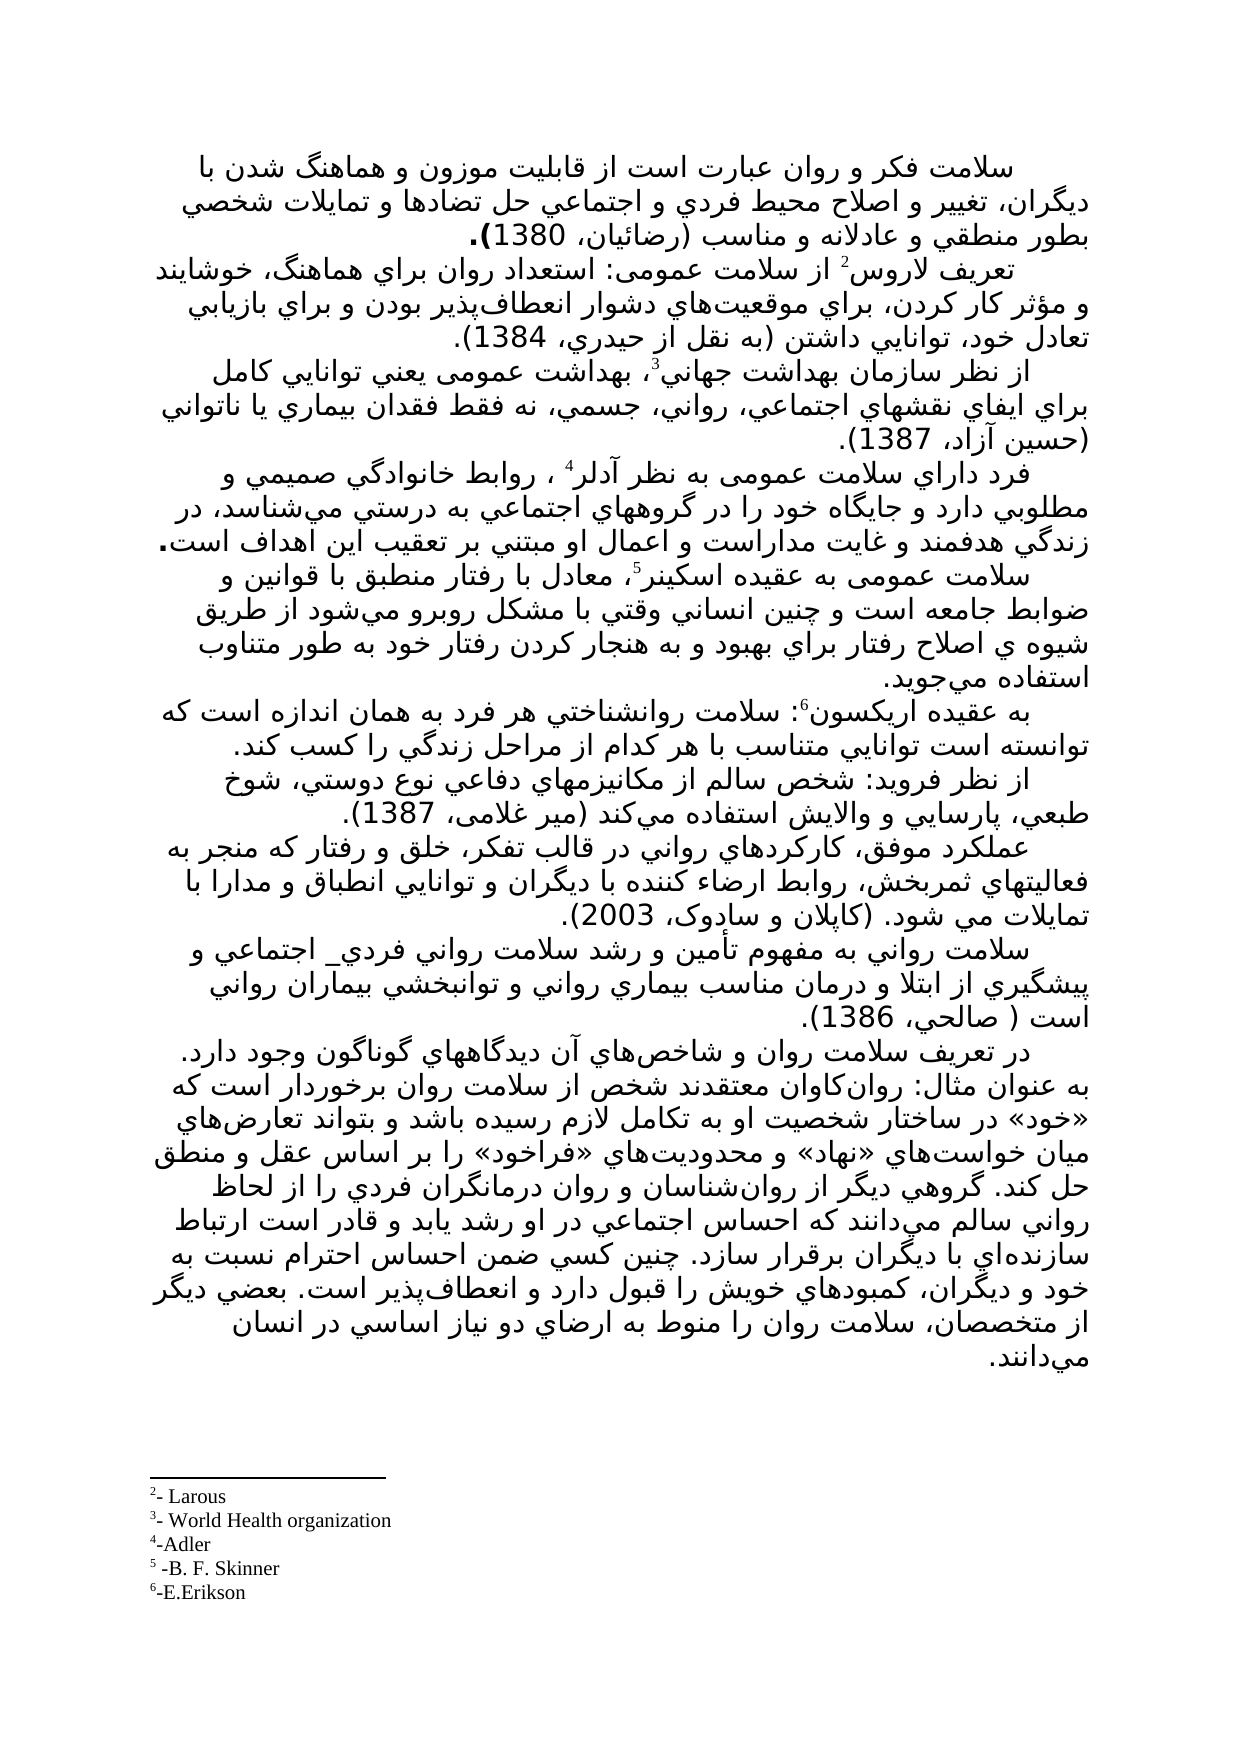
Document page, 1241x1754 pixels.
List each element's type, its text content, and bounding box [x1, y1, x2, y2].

text از نظر فرويد: شخص سالم از مكانيزمهاي دفاعي نوع دوستي، شوخ طبعي، پارسايي و والايش استفاده مي‌كند (میر غلامی، 1387). [150, 762, 1090, 830]
text از نظر سازمان بهداشت جهاني، بهداشت عمومی يعني توانايي كامل براي ايفاي نقشهاي اجتماعي، رواني، جسمي، نه فقط فقدان بيماري يا ناتواني (حسين آزاد، 1387). [150, 354, 1090, 456]
text سلامت رواني به مفهوم تأمين و رشد سلامت رواني فردي_ اجتماعي و پيشگيري از ابتلا و درمان مناسب بيماري رواني و توانبخشي بيماران رواني است ( صالحي، 1386). [150, 932, 1090, 1034]
text به عقيده اريكسون: سلامت روانشناختي هر فرد به همان اندازه است كه توانسته است توانايي متناسب با هر كدام از مراحل زندگي را كسب كند. [150, 694, 1090, 762]
text فرد داراي سلامت عمومی به نظر آدلر ، روابط خانوادگي صميمي و مطلوبي دارد و جايگاه خود را در گروههاي اجتماعي به درستي مي‌شناسد، در زندگي هدفمند و غايت مداراست و اعمال او مبتني بر تعقيب اين اهداف است. [150, 456, 1090, 558]
text عملكرد موفق، كاركردهاي رواني در قالب تفكر، خلق و رفتار كه منجر به فعاليتهاي ثمربخش، روابط ارضاء كننده با ديگران و توانايي انطباق و مدارا با تمایلات مي شود. (کاپلان و سادوک، 2003). [150, 830, 1090, 932]
text سلامت عمومی به عقيده اسكينر، معادل با رفتار منطبق با قوانين و ضوابط جامعه است و چنين انساني وقتي با مشكل روبرو مي‌شود از طريق شيوه ي اصلاح رفتار براي بهبود و به هنجار كردن رفتار خود به طور متناوب استفاده مي‌جويد. [150, 558, 1090, 694]
text سلامت فكر و روان عبارت است از قابليت موزون و هماهنگ شدن با ديگران، تغيير و اصلاح محيط فردي و اجتماعي حل تضادها و تمايلات شخصي بطور منطقي و عادلانه و مناسب (رضائيان، 1380). [150, 150, 1090, 252]
text در تعريف سلامت روان و شاخص‌هاي آن ديدگاههاي گوناگون وجود دارد. به عنوان مثال: روان‌كاوان معتقدند شخص از سلامت روان برخوردار است كه «خود» در ساختار شخصيت او به تكامل لازم رسيده باشد و بتواند تعارض‌هاي ميان خواست‌هاي «نهاد» و محدوديت‌هاي «فراخود» را بر اساس عقل و منطق حل كند. گروهي ديگر از روان‌شناسان و روان درمانگران فردي را از لحاظ رواني سالم مي‌دانند كه احساس اجتماعي در او رشد يابد و قادر است ارتباط سازنده‌اي با ديگران برقرار سازد. چنين كسي ضمن احساس احترام نسبت به خود و ديگران، كمبودهاي خويش را قبول دارد و انعطاف‌پذير است. بعضي ديگر از متخصصان، سلامت روان را منوط به ارضاي دو نياز اساسي در انسان مي‌دانند. [150, 1034, 1090, 1373]
text تعریف لاروس از سلامت عمومی: استعداد روان براي هماهنگ، خوشايند و مؤثر كار كردن، براي موقعيت‌هاي دشوار انعطاف‌پذير بودن و براي بازيابي تعادل خود، توانايي داشتن (به نقل از حيدري، 1384). [150, 252, 1090, 354]
